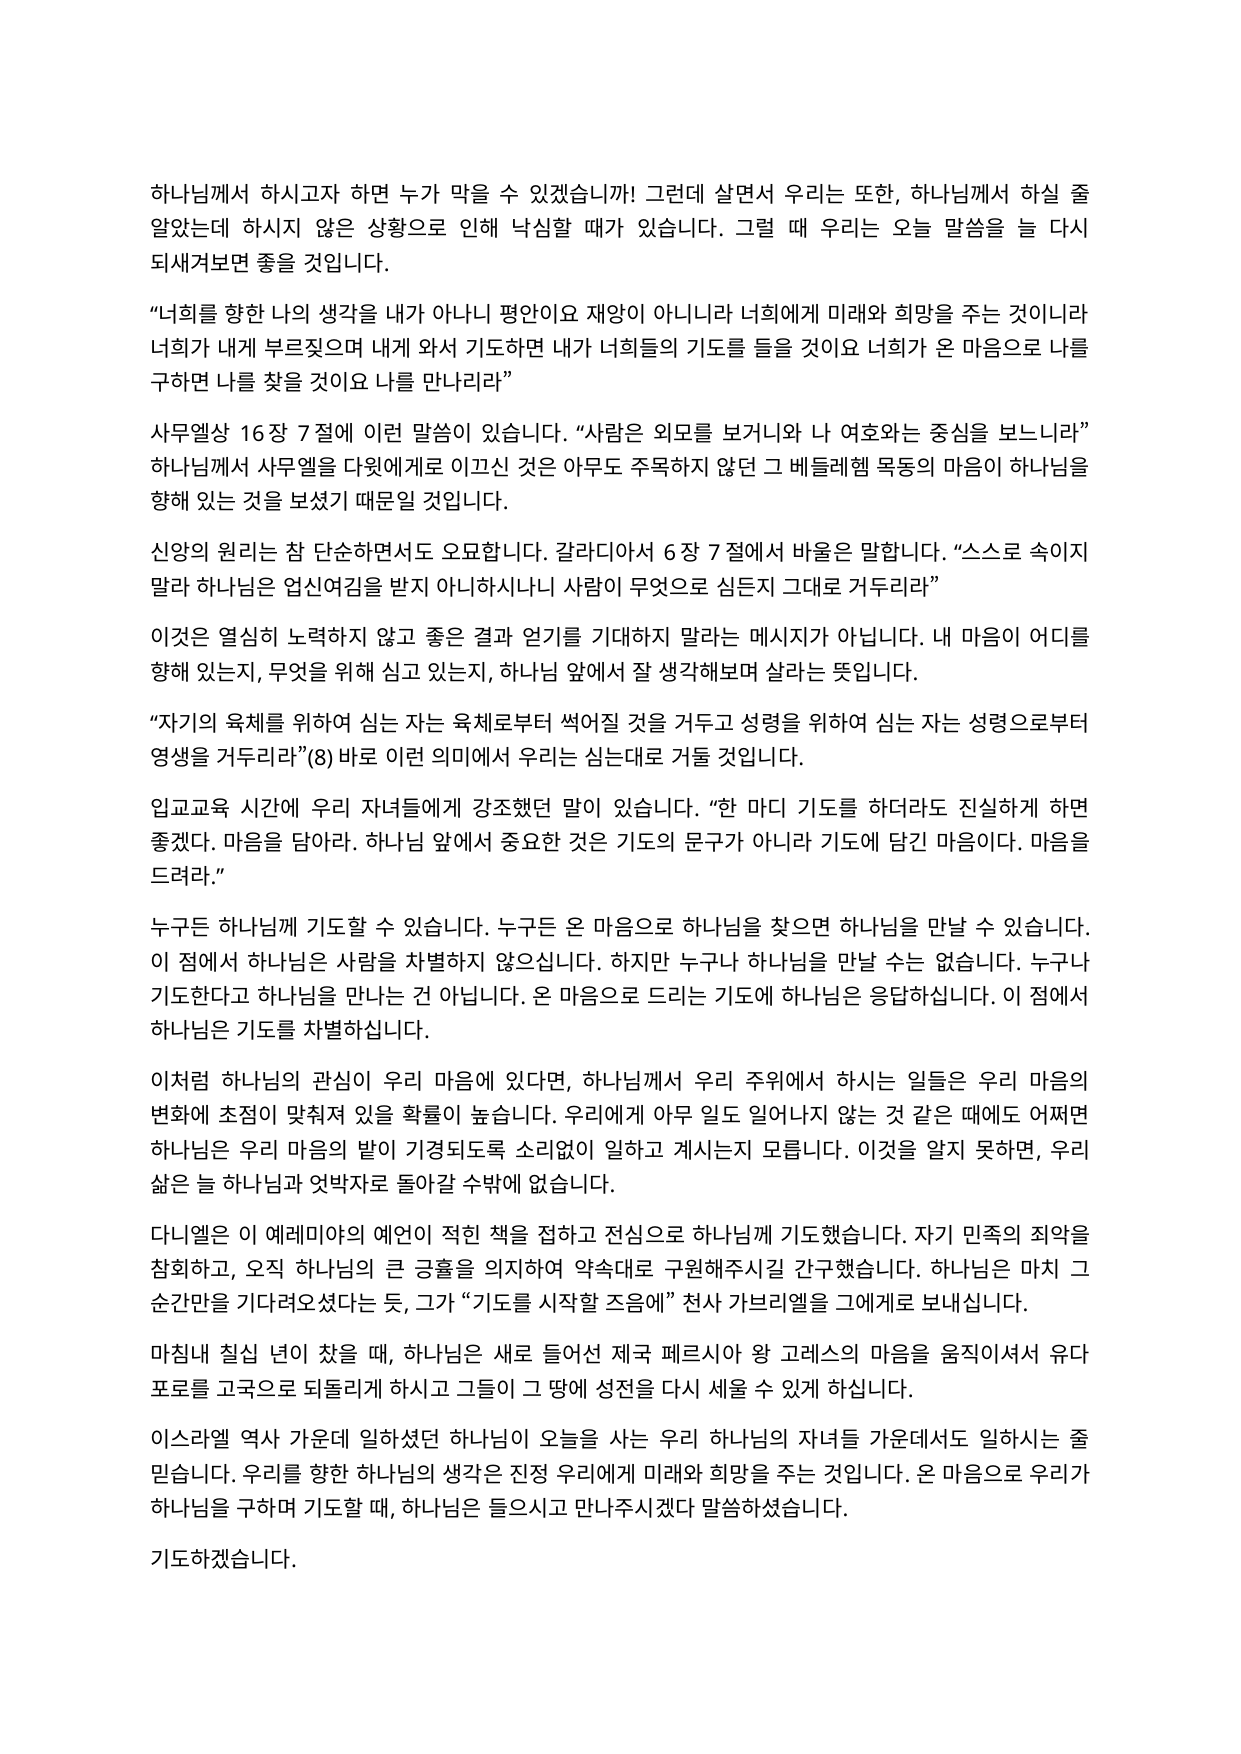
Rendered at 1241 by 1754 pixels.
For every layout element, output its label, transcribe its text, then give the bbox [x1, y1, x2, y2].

text 기도하겠습니다. [150, 1542, 1090, 1574]
text “자기의 육체를 위하여 심는 자는 육체로부터 썩어질 것을 거두고 성령을 위하여 심는 자는 성령으로부터 영생을 거두리라”(8) 바로 이런 의미에서 우리는 심는대로 거둘 것입니다. [150, 706, 1090, 772]
text “너희를 향한 나의 생각을 내가 아나니 평안이요 재앙이 아니니라 너희에게 미래와 희망을 주는 것이니라 너희가 내게 부르짖으며 내게 와서 기도하면 내가 너희들의 기도를 들을 것이요 너희가 온 마음으로 나를 구하면 나를 찾을 것이요 나를 만나리라” [150, 297, 1090, 397]
text 이스라엘 역사 가운데 일하셨던 하나님이 오늘을 사는 우리 하나님의 자녀들 가운데서도 일하시는 줄 믿습니다. 우리를 향한 하나님의 생각은 진정 우리에게 미래와 희망을 주는 것입니다. 온 마음으로 우리가 하나님을 구하며 기도할 때, 하나님은 들으시고 만나주시겠다 말씀하셨습니다. [150, 1422, 1090, 1523]
text 사무엘상 16장 7절에 이런 말씀이 있습니다. “사람은 외모를 보거니와 나 여호와는 중심을 보느니라” 하나님께서 사무엘을 다윗에게로 이끄신 것은 아무도 주목하지 않던 그 베들레헴 목동의 마음이 하나님을 향해 있는 것을 보셨기 때문일 것입니다. [150, 416, 1090, 516]
text 신앙의 원리는 참 단순하면서도 오묘합니다. 갈라디아서 6장 7절에서 바울은 말합니다. “스스로 속이지 말라 하나님은 업신여김을 받지 아니하시나니 사람이 무엇으로 심든지 그대로 거두리라” [150, 535, 1090, 601]
text 하나님께서 하시고자 하면 누가 막을 수 있겠습니까! 그런데 살면서 우리는 또한, 하나님께서 하실 줄 알았는데 하시지 않은 상황으로 인해 낙심할 때가 있습니다. 그럴 때 우리는 오늘 말씀을 늘 다시 되새겨보면 좋을 것입니다. [150, 177, 1090, 277]
text 이것은 열심히 노력하지 않고 좋은 결과 얻기를 기대하지 말라는 메시지가 아닙니다. 내 마음이 어디를 향해 있는지, 무엇을 위해 심고 있는지, 하나님 앞에서 잘 생각해보며 살라는 뜻입니다. [150, 620, 1090, 686]
text 이처럼 하나님의 관심이 우리 마음에 있다면, 하나님께서 우리 주위에서 하시는 일들은 우리 마음의 변화에 초점이 맞춰져 있을 확률이 높습니다. 우리에게 아무 일도 일어나지 않는 것 같은 때에도 어쩌면 하나님은 우리 마음의 밭이 기경되도록 소리없이 일하고 계시는지 모릅니다. 이것을 알지 못하면, 우리 삶은 늘 하나님과 엇박자로 돌아갈 수밖에 없습니다. [150, 1064, 1090, 1199]
text 마침내 칠십 년이 찼을 때, 하나님은 새로 들어선 제국 페르시아 왕 고레스의 마음을 움직이셔서 유다 포로를 고국으로 되돌리게 하시고 그들이 그 땅에 성전을 다시 세울 수 있게 하십니다. [150, 1337, 1090, 1403]
text 입교교육 시간에 우리 자녀들에게 강조했던 말이 있습니다. “한 마디 기도를 하더라도 진실하게 하면 좋겠다. 마음을 담아라. 하나님 앞에서 중요한 것은 기도의 문구가 아니라 기도에 담긴 마음이다. 마음을 드려라.” [150, 791, 1090, 891]
text 누구든 하나님께 기도할 수 있습니다. 누구든 온 마음으로 하나님을 찾으면 하나님을 만날 수 있습니다. 이 점에서 하나님은 사람을 차별하지 않으십니다. 하지만 누구나 하나님을 만날 수는 없습니다. 누구나 기도한다고 하나님을 만나는 건 아닙니다. 온 마음으로 드리는 기도에 하나님은 응답하십니다. 이 점에서 하나님은 기도를 차별하십니다. [150, 910, 1090, 1045]
text 다니엘은 이 예레미야의 예언이 적힌 책을 접하고 전심으로 하나님께 기도했습니다. 자기 민족의 죄악을 참회하고, 오직 하나님의 큰 긍휼을 의지하여 약속대로 구원해주시길 간구했습니다. 하나님은 마치 그 순간만을 기다려오셨다는 듯, 그가 “기도를 시작할 즈음에” 천사 가브리엘을 그에게로 보내십니다. [150, 1218, 1090, 1318]
